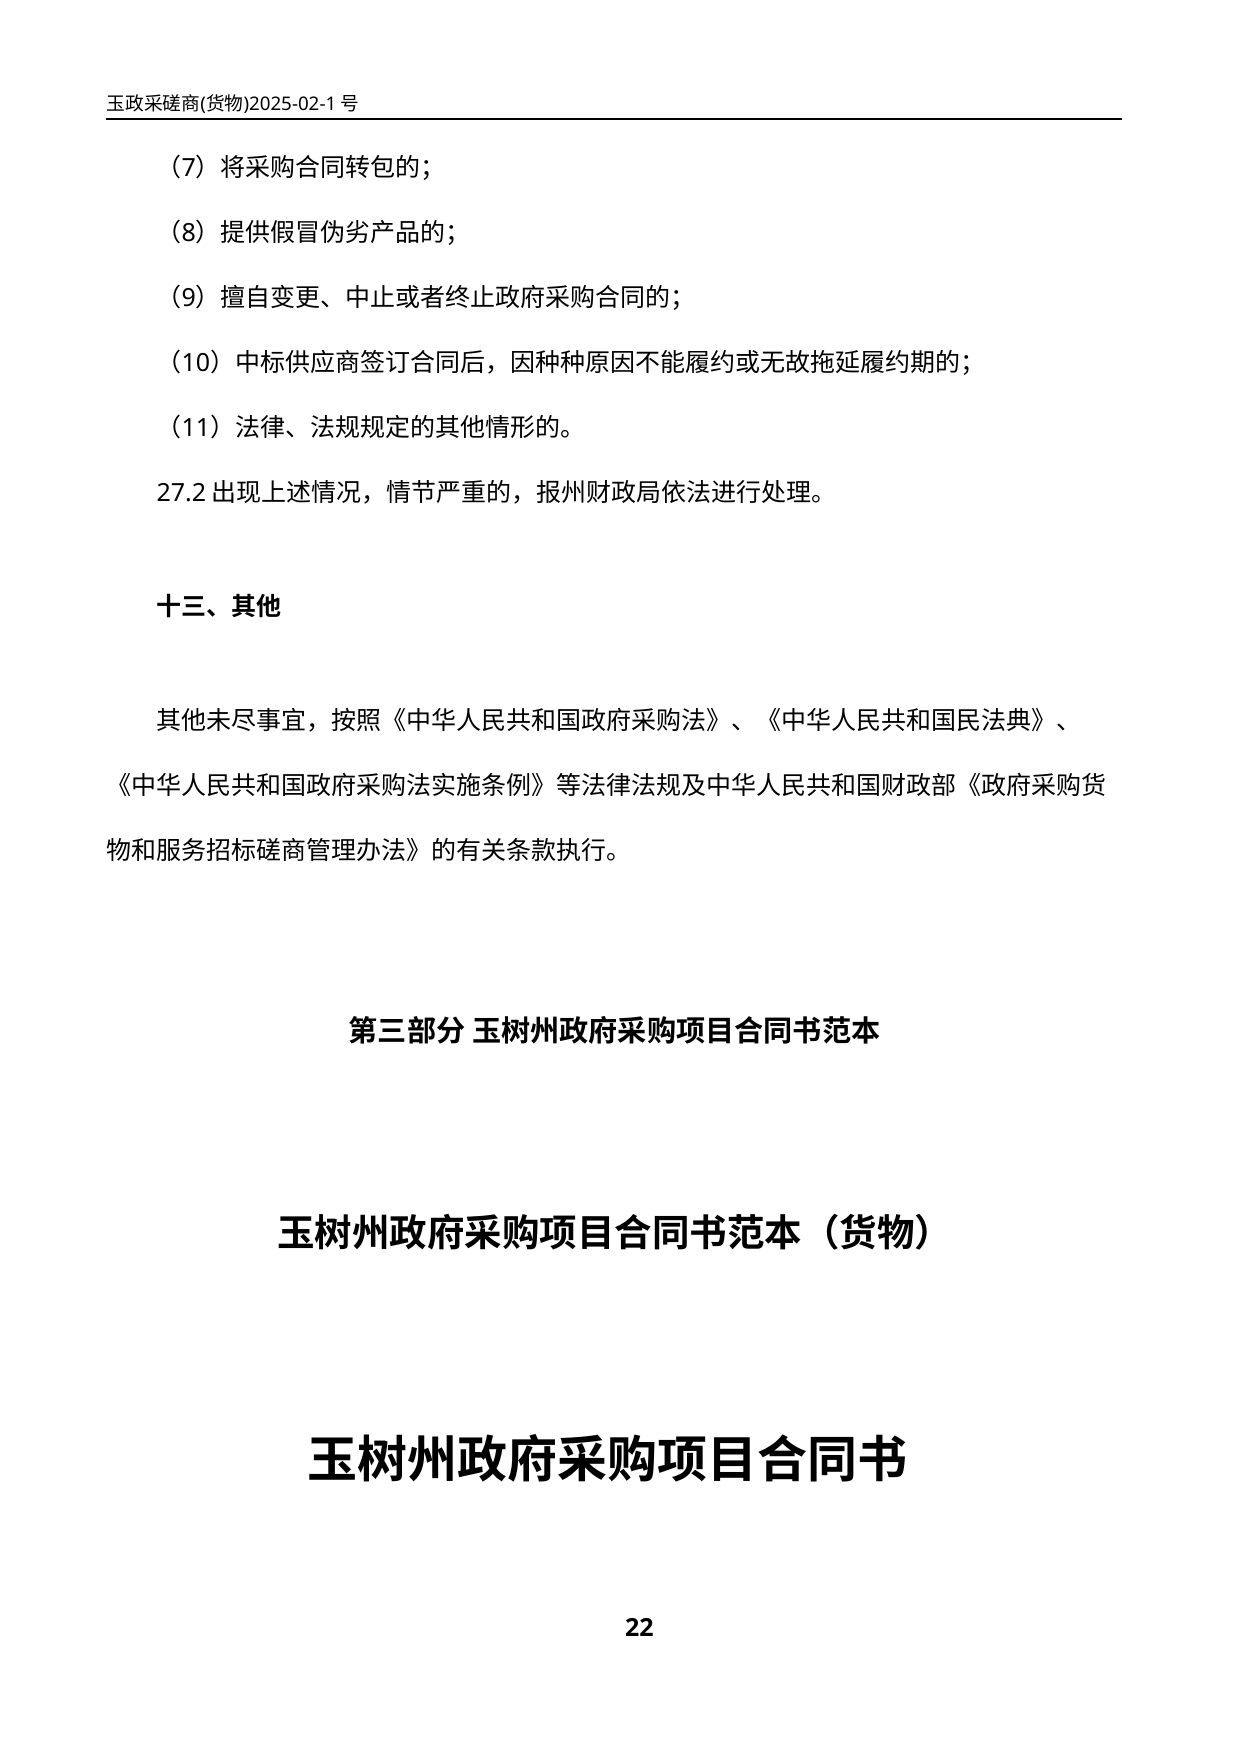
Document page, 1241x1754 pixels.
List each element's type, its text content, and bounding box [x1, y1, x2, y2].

text （10）中标供应商签订合同后，因种种原因不能履约或无故拖延履约期的； [106, 328, 1122, 393]
text 27.2出现上述情况，情节严重的，报州财政局依法进行处理。 [106, 458, 1122, 523]
text （9）擅自变更、中止或者终止政府采购合同的； [106, 263, 1122, 328]
title 第三部分 玉树州政府采购项目合同书范本 [106, 996, 1122, 1061]
text 十三、其他 [106, 572, 1122, 637]
text （11）法律、法规规定的其他情形的。 [106, 393, 1122, 458]
text （7）将采购合同转包的； [106, 133, 1122, 198]
text 其他未尽事宜，按照《中华人民共和国政府采购法》、《中华人民共和国民法典》、《中华人民共和国政府采购法实施条例》等法律法规及中华人民共和国财政部《政府采购货物和服务招标磋商管理办法》的有关条款执行。 [106, 686, 1122, 881]
title 玉树州政府采购项目合同书范本（货物） [106, 1197, 1122, 1262]
subtitle 玉树州政府采购项目合同书 [106, 1419, 1122, 1492]
text （8）提供假冒伪劣产品的； [106, 198, 1122, 263]
